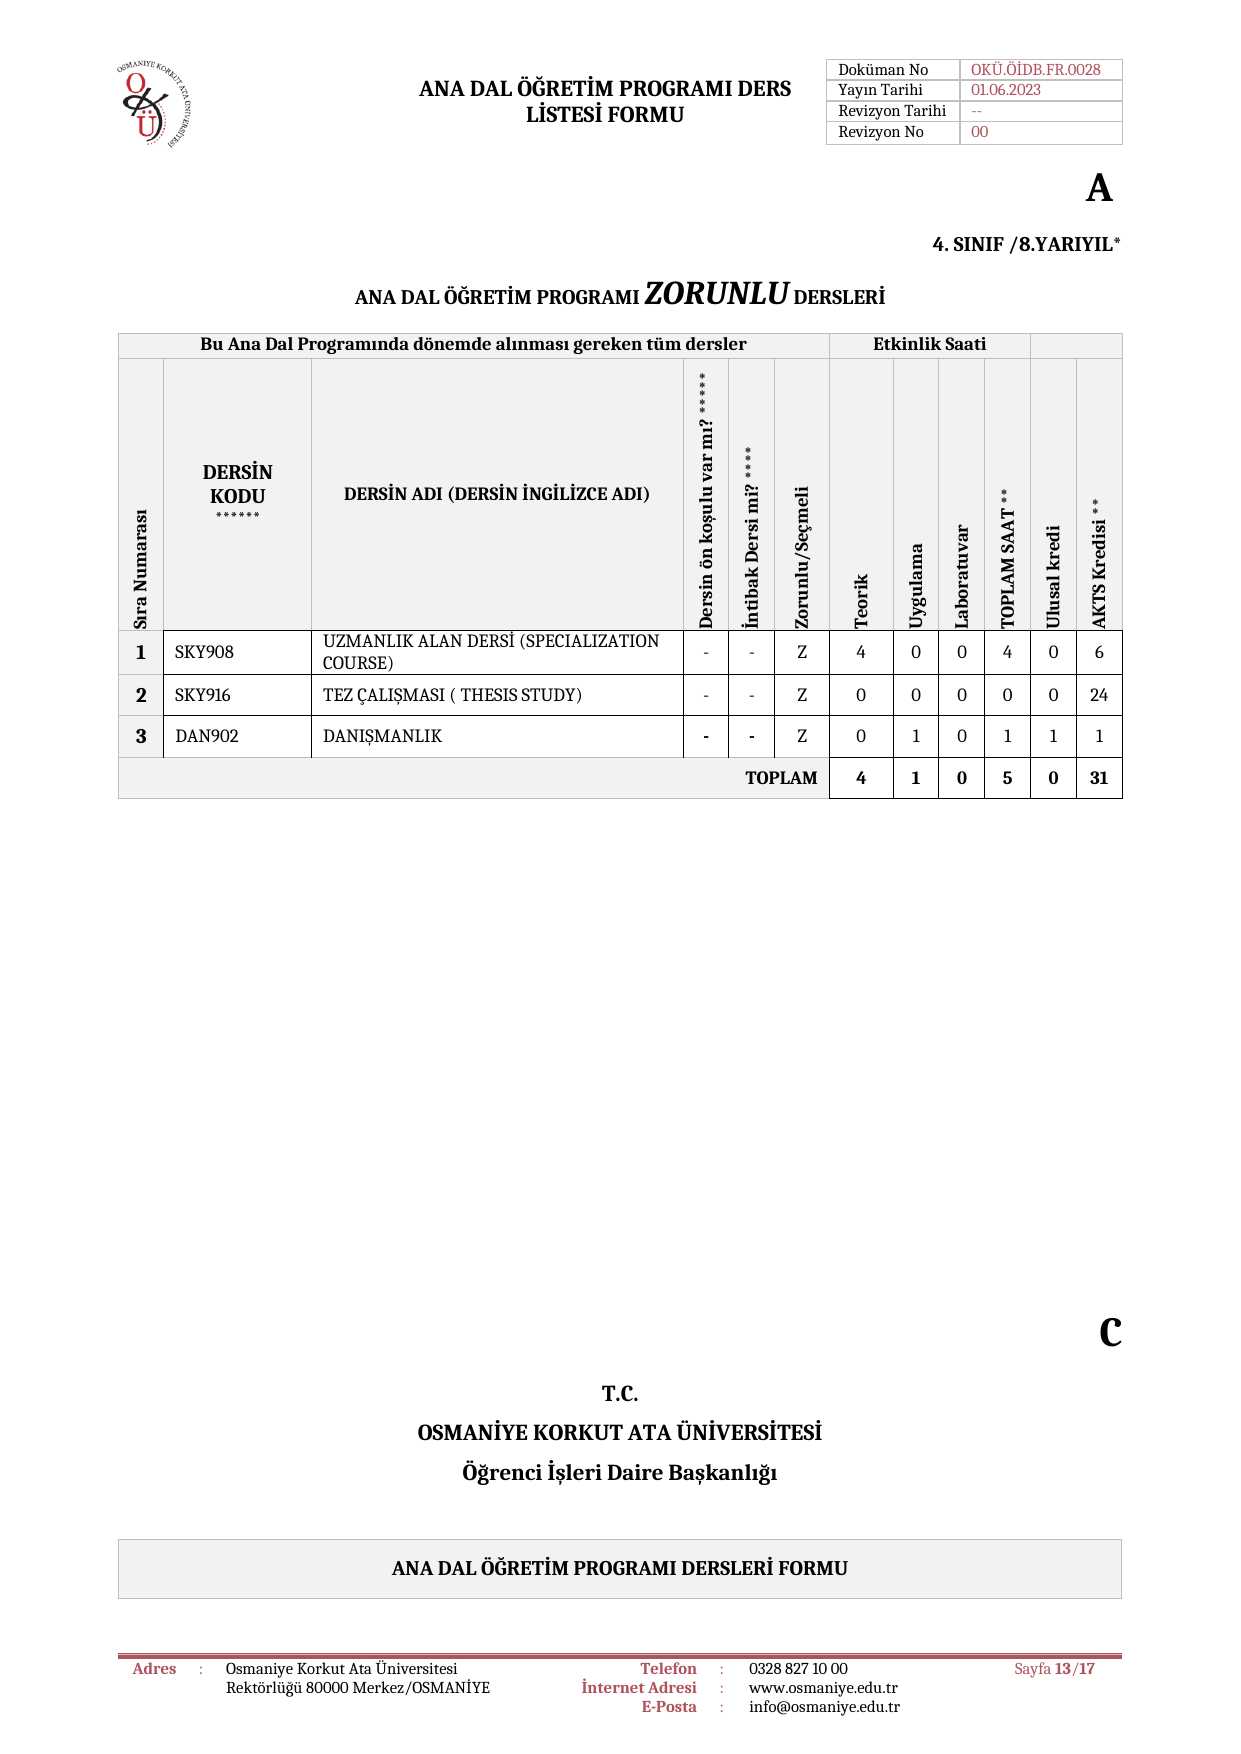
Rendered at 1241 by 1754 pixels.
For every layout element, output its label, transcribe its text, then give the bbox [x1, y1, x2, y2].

table_cell - [684, 716, 728, 757]
text C [118, 1309, 1122, 1357]
table_cell 0 [830, 675, 893, 715]
table_cell Zorunlu/Seçmeli [775, 359, 829, 630]
table_cell 3 [119, 716, 163, 757]
table_cell - [729, 675, 774, 715]
text A [118, 164, 1122, 212]
table_cell 0 [939, 631, 984, 674]
table_cell 0 [939, 758, 984, 798]
table_cell 1 [1031, 716, 1076, 757]
table_cell 5 [985, 758, 1030, 798]
text OSMANİYE KORKUT ATA ÜNİVERSİTESİ [118, 1420, 1122, 1446]
table_cell 0 [939, 675, 984, 715]
table_cell - [729, 716, 774, 757]
table_cell 0 [939, 716, 984, 757]
table_cell 0 [1031, 631, 1076, 674]
table_cell 0 [894, 631, 938, 674]
picture [117, 60, 191, 148]
table_cell 1 [894, 716, 938, 757]
table_cell 4 [830, 758, 893, 798]
table_cell 2 [119, 675, 163, 715]
table_cell 1 [119, 631, 163, 674]
table_header Etkinlik Saati [830, 334, 1030, 358]
table_cell 6 [1077, 631, 1122, 674]
table_cell DAN902 [164, 716, 311, 757]
text Öğrenci İşleri Daire Başkanlığı [118, 1459, 1122, 1486]
table_cell 31 [1077, 758, 1122, 798]
table_cell Z [775, 631, 829, 674]
table_header Bu Ana Dal Programında dönemde alınması gereken tüm dersler [119, 334, 829, 358]
table_cell Sıra Numarası [119, 359, 163, 630]
table_cell İntibak Dersi mi? **** [729, 359, 774, 630]
text 4. SINIF /8.YARIYIL* [118, 232, 1122, 256]
table_cell - [729, 631, 774, 674]
table_cell Ulusal kredi [1031, 359, 1076, 630]
text T.C. [118, 1381, 1122, 1407]
table_cell Uygulama [894, 359, 938, 630]
table_cell 4 [830, 631, 893, 674]
table_cell TOPLAM [119, 758, 829, 798]
table_cell UZMANLIK ALAN DERSİ (SPECIALIZATION COURSE) [312, 631, 683, 674]
table_cell SKY908 [164, 631, 311, 674]
table_header [1031, 334, 1122, 358]
table_cell 1 [1077, 716, 1122, 757]
text ANA DAL ÖĞRETİM PROGRAMI ZORUNLU DERSLERİ [118, 275, 1122, 313]
table_cell Z [775, 675, 829, 715]
table_cell 0 [1031, 758, 1076, 798]
table_cell Z [775, 716, 829, 757]
table_cell DANIŞMANLIK [312, 716, 683, 757]
table_cell DERSİN KODU ****** [164, 359, 311, 630]
table_cell 0 [1031, 675, 1076, 715]
table_cell DERSİN ADI (DERSİN İNGİLİZCE ADI) [312, 359, 683, 630]
table_cell 24 [1077, 675, 1122, 715]
table_cell Teorik [830, 359, 893, 630]
table_cell 1 [894, 758, 938, 798]
table_cell - [684, 675, 728, 715]
table_cell TOPLAM SAAT ** [985, 359, 1030, 630]
table_cell 1 [985, 716, 1030, 757]
table_cell Dersin ön koşulu var mı? ***** [684, 359, 728, 630]
table_cell Laboratuvar [939, 359, 984, 630]
table_cell 0 [985, 675, 1030, 715]
table_cell 0 [894, 675, 938, 715]
table_header ANA DAL ÖĞRETİM PROGRAMI DERSLERİ FORMU [119, 1540, 1121, 1598]
table_cell SKY916 [164, 675, 311, 715]
table_cell - [684, 631, 728, 674]
table_cell 0 [830, 716, 893, 757]
table_cell TEZ ÇALIŞMASI ( THESIS STUDY) [312, 675, 683, 715]
table_cell 4 [985, 631, 1030, 674]
table_cell AKTS Kredisi ** [1077, 359, 1122, 630]
